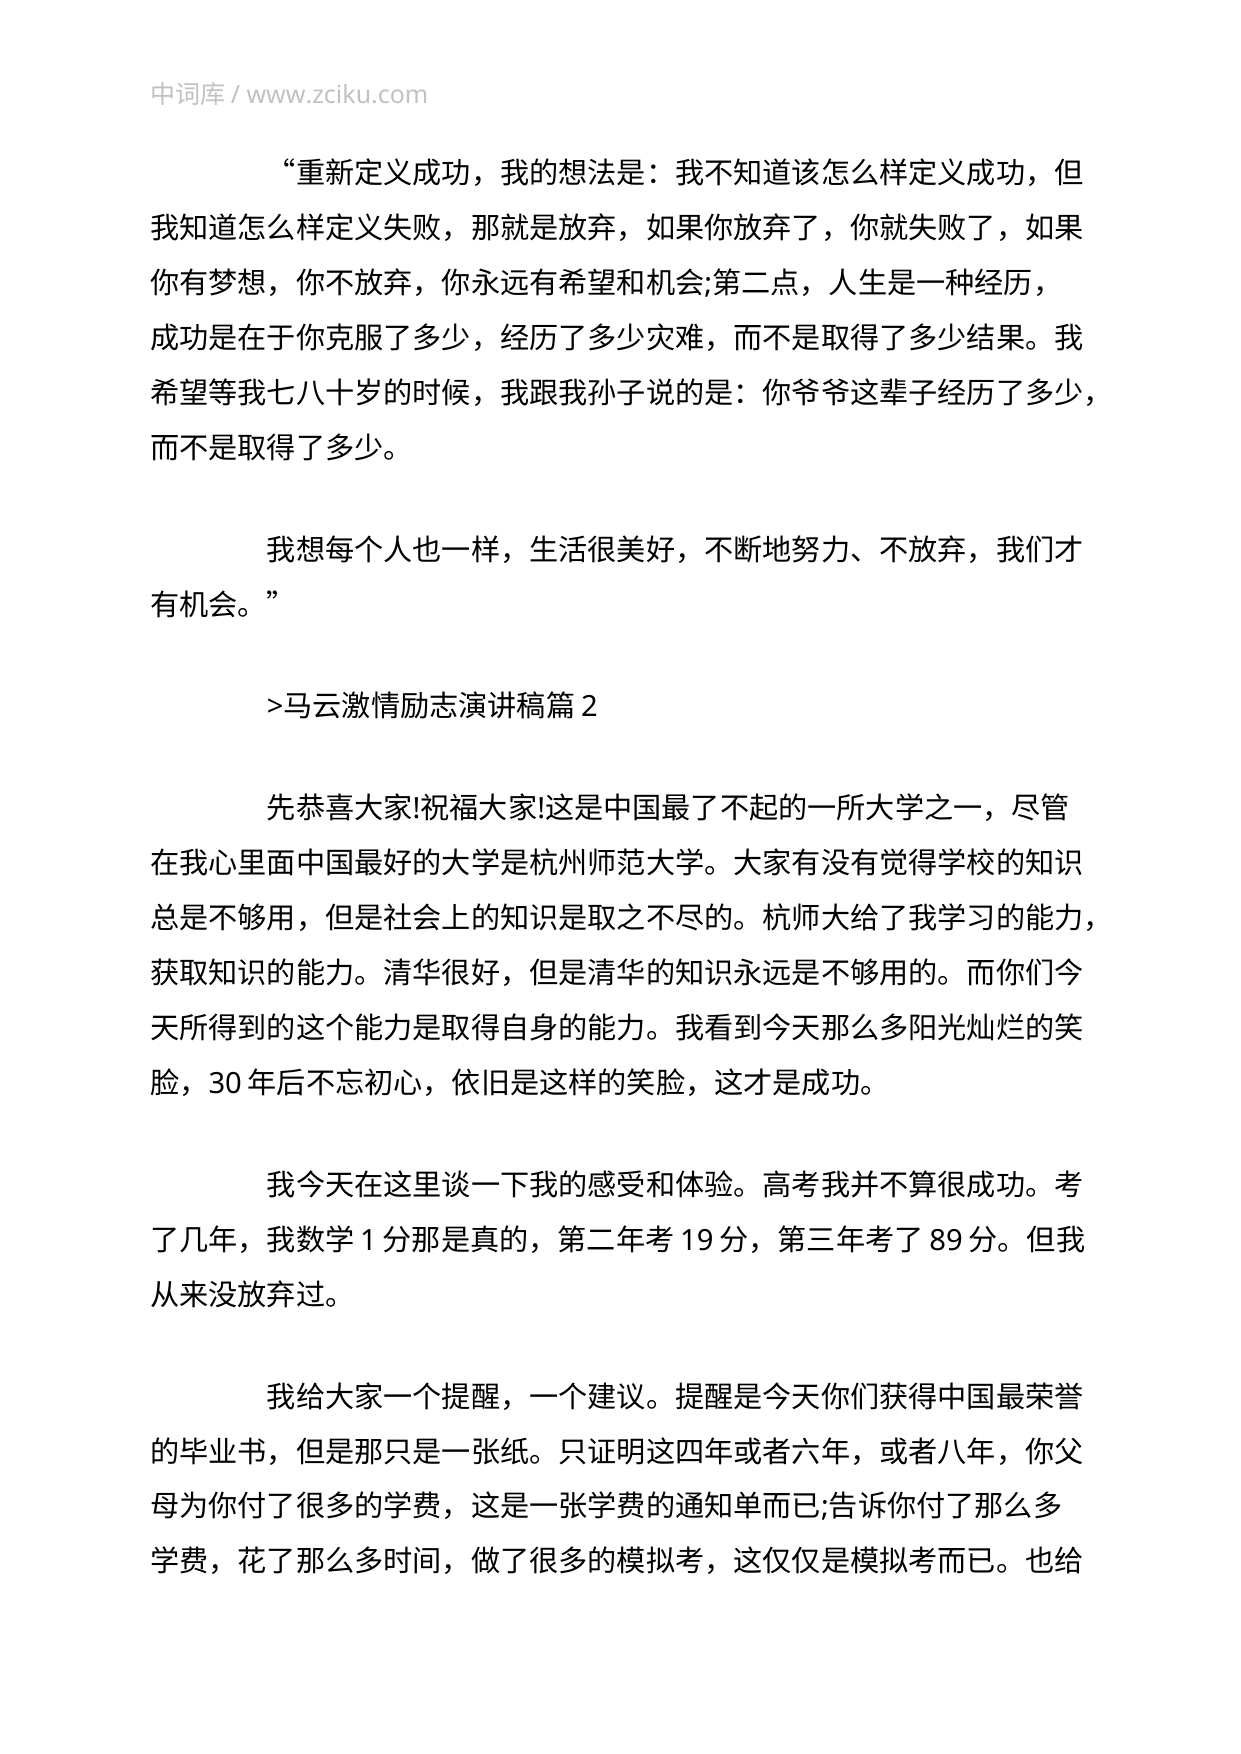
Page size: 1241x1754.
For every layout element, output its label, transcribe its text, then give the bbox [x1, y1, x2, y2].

text “重新定义成功，我的想法是：我不知道该怎么样定义成功，但我知道怎么样定义失败，那就是放弃，如果你放弃了，你就失败了，如果你有梦想，你不放弃，你永远有希望和机会;第二点，人生是一种经历，成功是在于你克服了多少，经历了多少灾难，而不是取得了多少结果。我希望等我七八十岁的时候，我跟我孙子说的是：你爷爷这辈子经历了多少，而不是取得了多少。 [150, 150, 1090, 467]
text 我想每个人也一样，生活很美好，不断地努力、不放弃，我们才有机会。” [150, 526, 1090, 623]
text 先恭喜大家!祝福大家!这是中国最了不起的一所大学之一，尽管在我心里面中国最好的大学是杭州师范大学。大家有没有觉得学校的知识总是不够用，但是社会上的知识是取之不尽的。杭师大给了我学习的能力，获取知识的能力。清华很好，但是清华的知识永远是不够用的。而你们今天所得到的这个能力是取得自身的能力。我看到今天那么多阳光灿烂的笑脸，30年后不忘初心，依旧是这样的笑脸，这才是成功。 [150, 785, 1090, 1102]
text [150, 1373, 1090, 1580]
text >马云激情励志演讲稿篇2 [150, 683, 1090, 725]
text 我今天在这里谈一下我的感受和体验。高考我并不算很成功。考了几年，我数学1分那是真的，第二年考19分，第三年考了89分。但我从来没放弃过。 [150, 1162, 1090, 1314]
